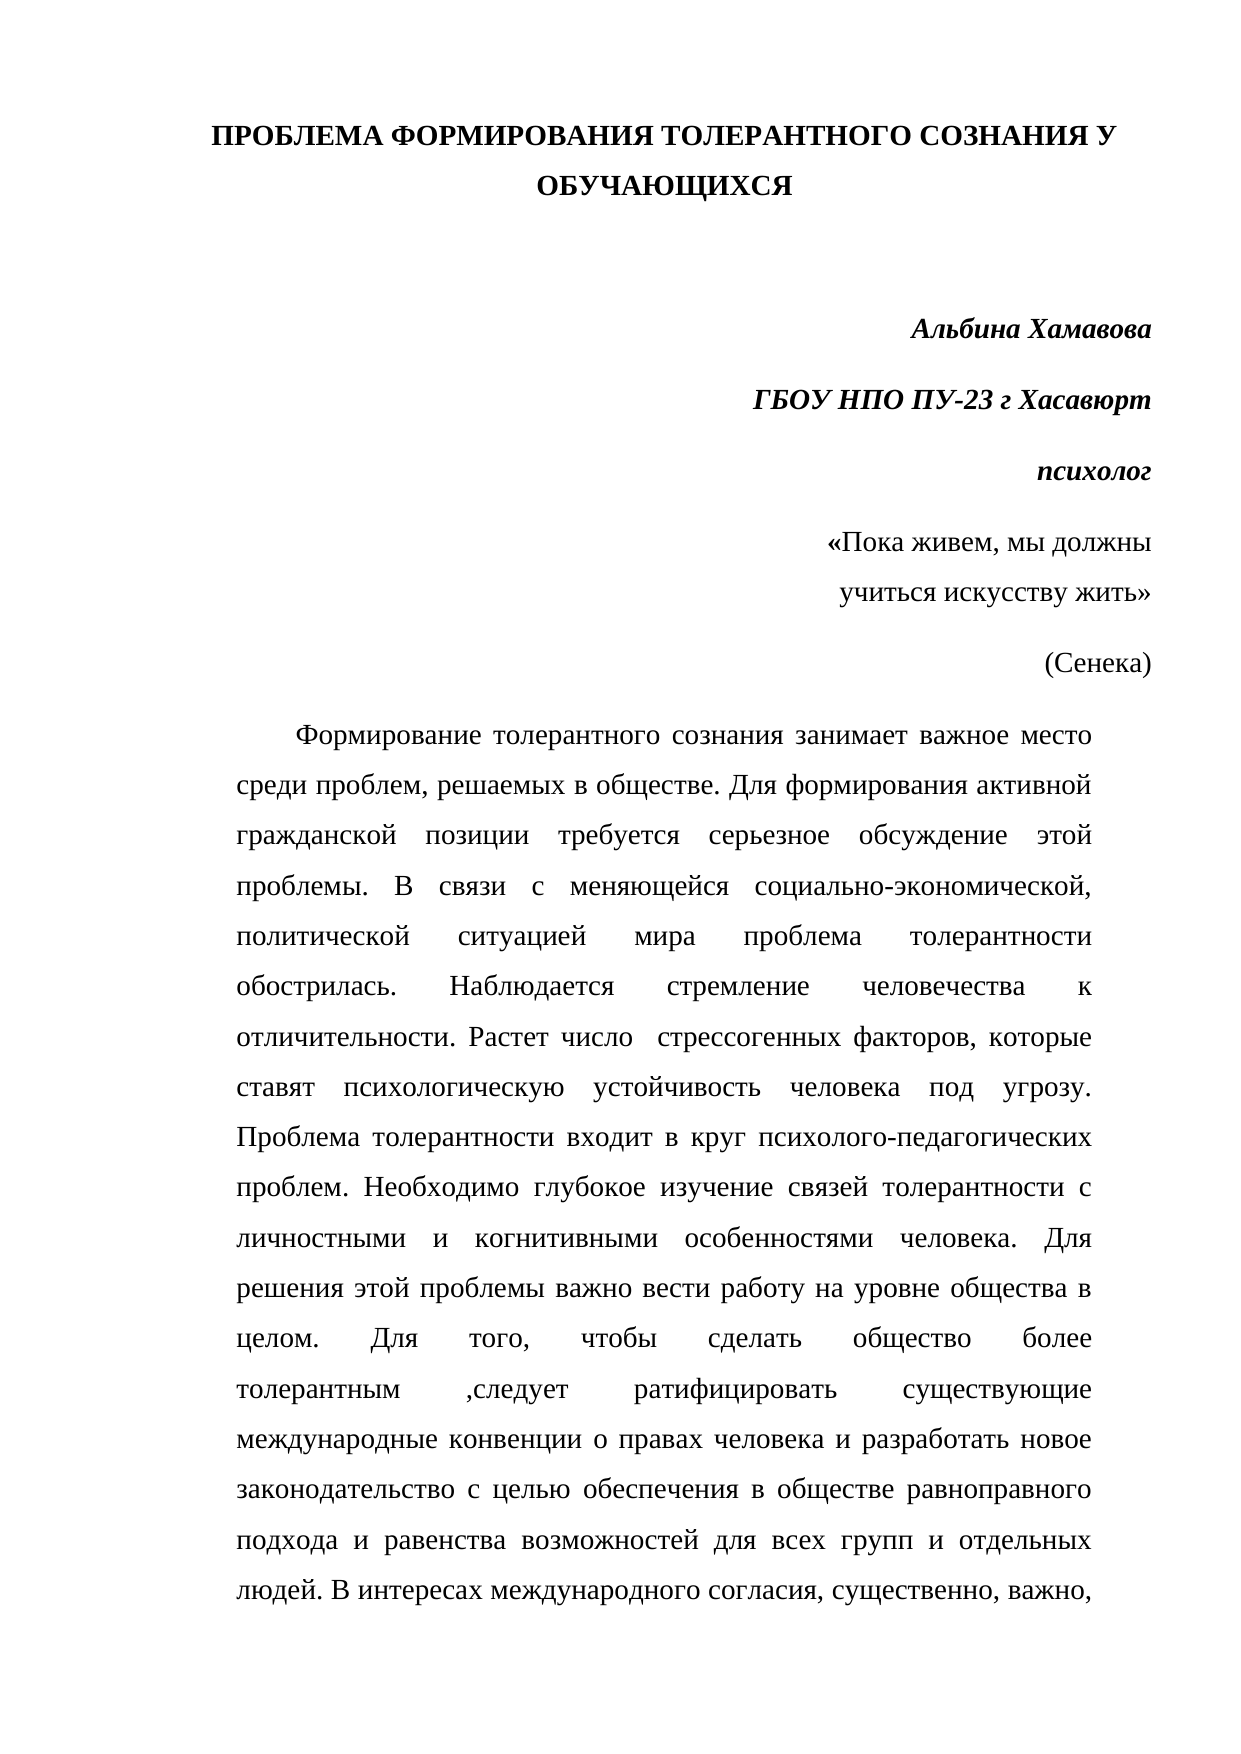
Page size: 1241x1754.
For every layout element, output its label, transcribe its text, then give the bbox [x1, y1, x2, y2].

text ПРОБЛЕМА ФОРМИРОВАНИЯ ТОЛЕРАНТНОГО СОЗНАНИЯ У ОБУЧАЮЩИХСЯ [177, 118, 1152, 202]
text «Пока живем, мы должны учиться искусству жить» [215, 524, 1152, 608]
text Альбина Хамавова [177, 311, 1152, 344]
text ГБОУ НПО ПУ- Хасавюрт [177, 382, 1152, 415]
text (Сенека) [215, 646, 1152, 679]
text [236, 717, 1093, 1606]
text психолог [177, 453, 1152, 487]
